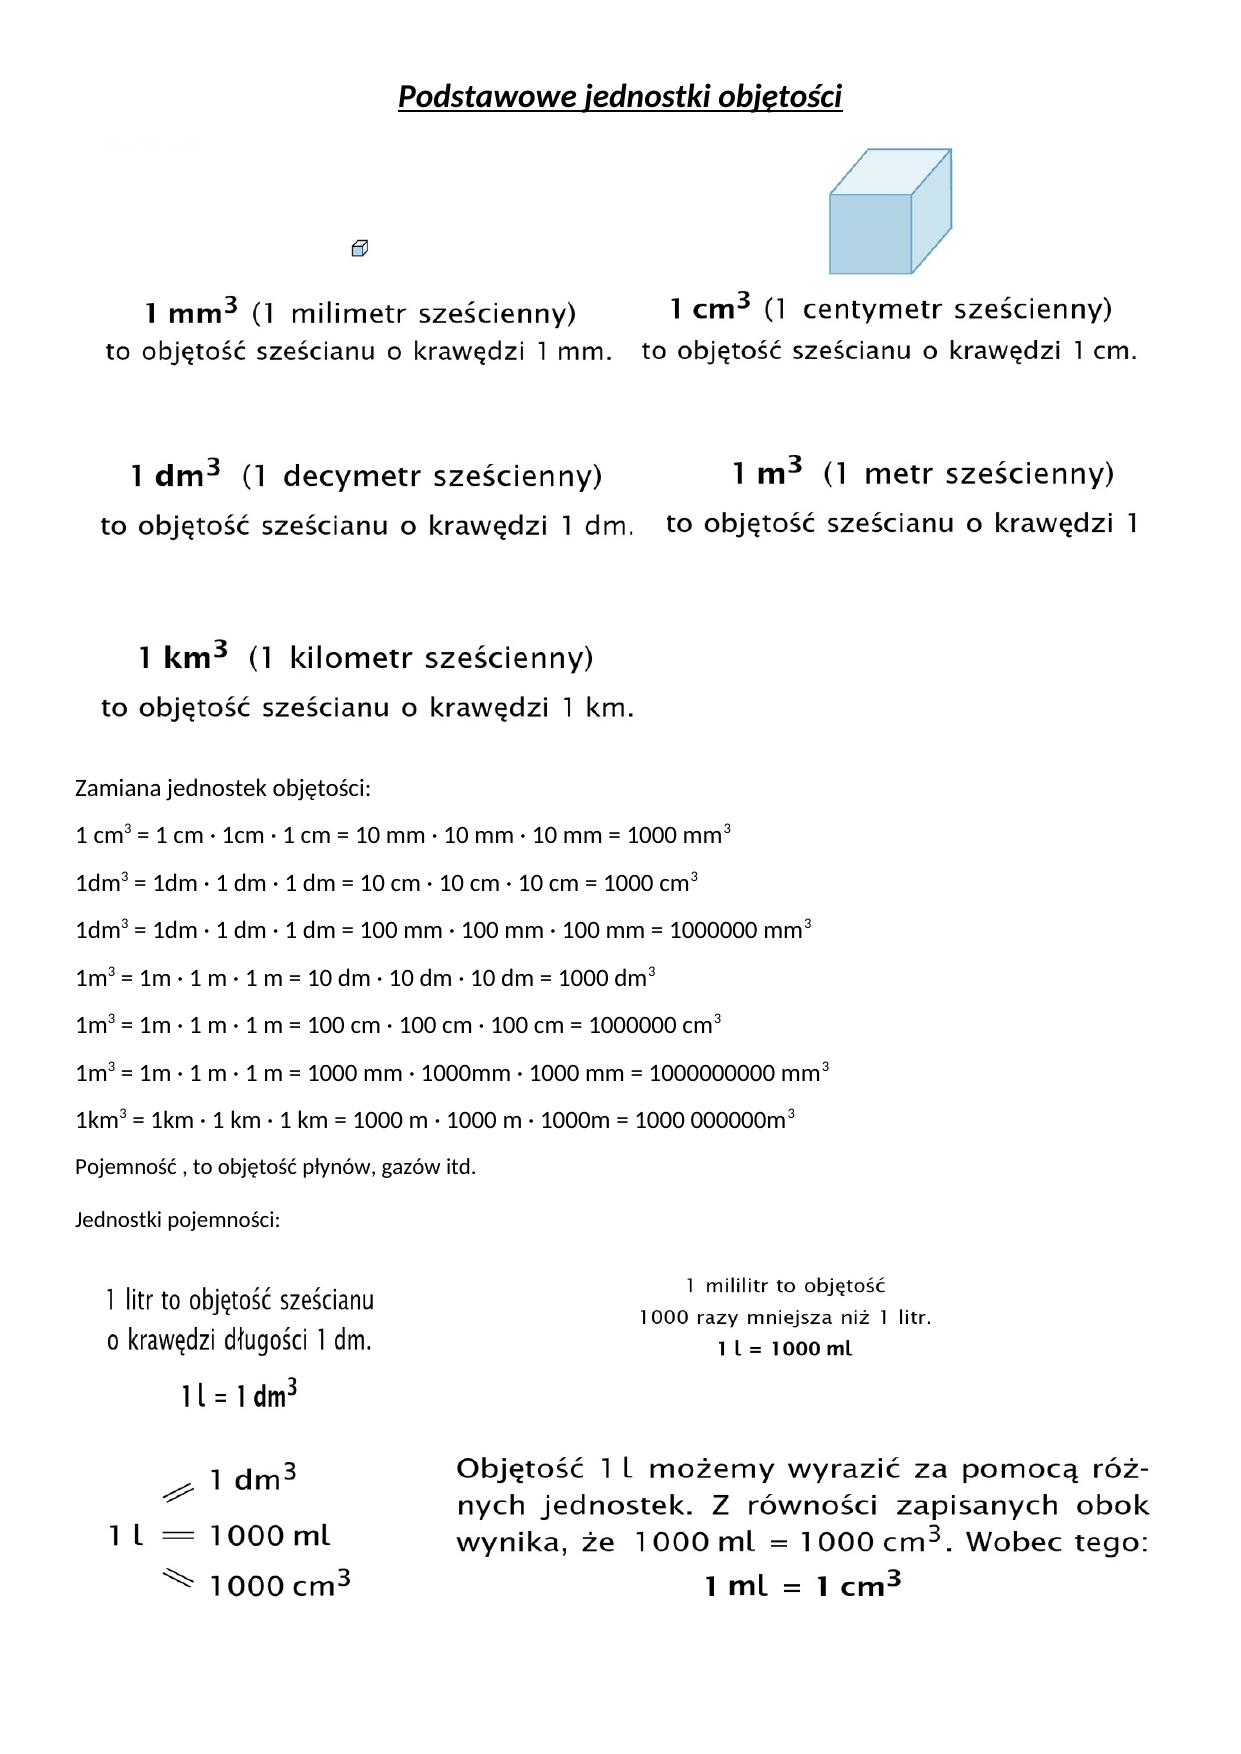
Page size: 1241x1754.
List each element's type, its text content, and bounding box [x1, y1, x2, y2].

picture [75, 142, 1166, 380]
text 1dm3 = 1dm · 1 dm · 1 dm = 10 cm · 10 cm · 10 cm = 1000 cm3 [75, 867, 1165, 897]
text 1m3 = 1m · 1 m · 1 m = 10 dm · 10 dm · 10 dm = 1000 dm3 [75, 962, 1165, 992]
text Podstawowe jednostki objętości [75, 75, 1165, 116]
text Jednostki pojemności: [75, 1205, 1165, 1233]
text 1 cm3 = 1 cm · 1cm · 1 cm = 10 mm · 10 mm · 10 mm = 1000 mm3 [75, 819, 1165, 850]
text 1m3 = 1m · 1 m · 1 m = 100 cm · 100 cm · 100 cm = 1000000 cm3 [75, 1009, 1165, 1040]
picture [615, 1257, 996, 1419]
picture [75, 405, 1147, 583]
text Zamiana jednostek objętości: [75, 772, 1165, 802]
text 1m3 = 1m · 1 m · 1 m = 1000 mm · 1000mm · 1000 mm = 1000000000 mm3 [75, 1057, 1165, 1087]
picture [75, 1262, 409, 1419]
picture [75, 586, 642, 747]
picture [75, 1443, 1166, 1616]
text 1dm3 = 1dm · 1 dm · 1 dm = 100 mm · 100 mm · 100 mm = 1000000 mm3 [75, 914, 1165, 945]
text Pojemność , to objętość płynów, gazów itd. [75, 1152, 1165, 1180]
text 1km3 = 1km · 1 km · 1 km = 1000 m · 1000 m · 1000m = 1000 000000m3 [75, 1104, 1165, 1135]
